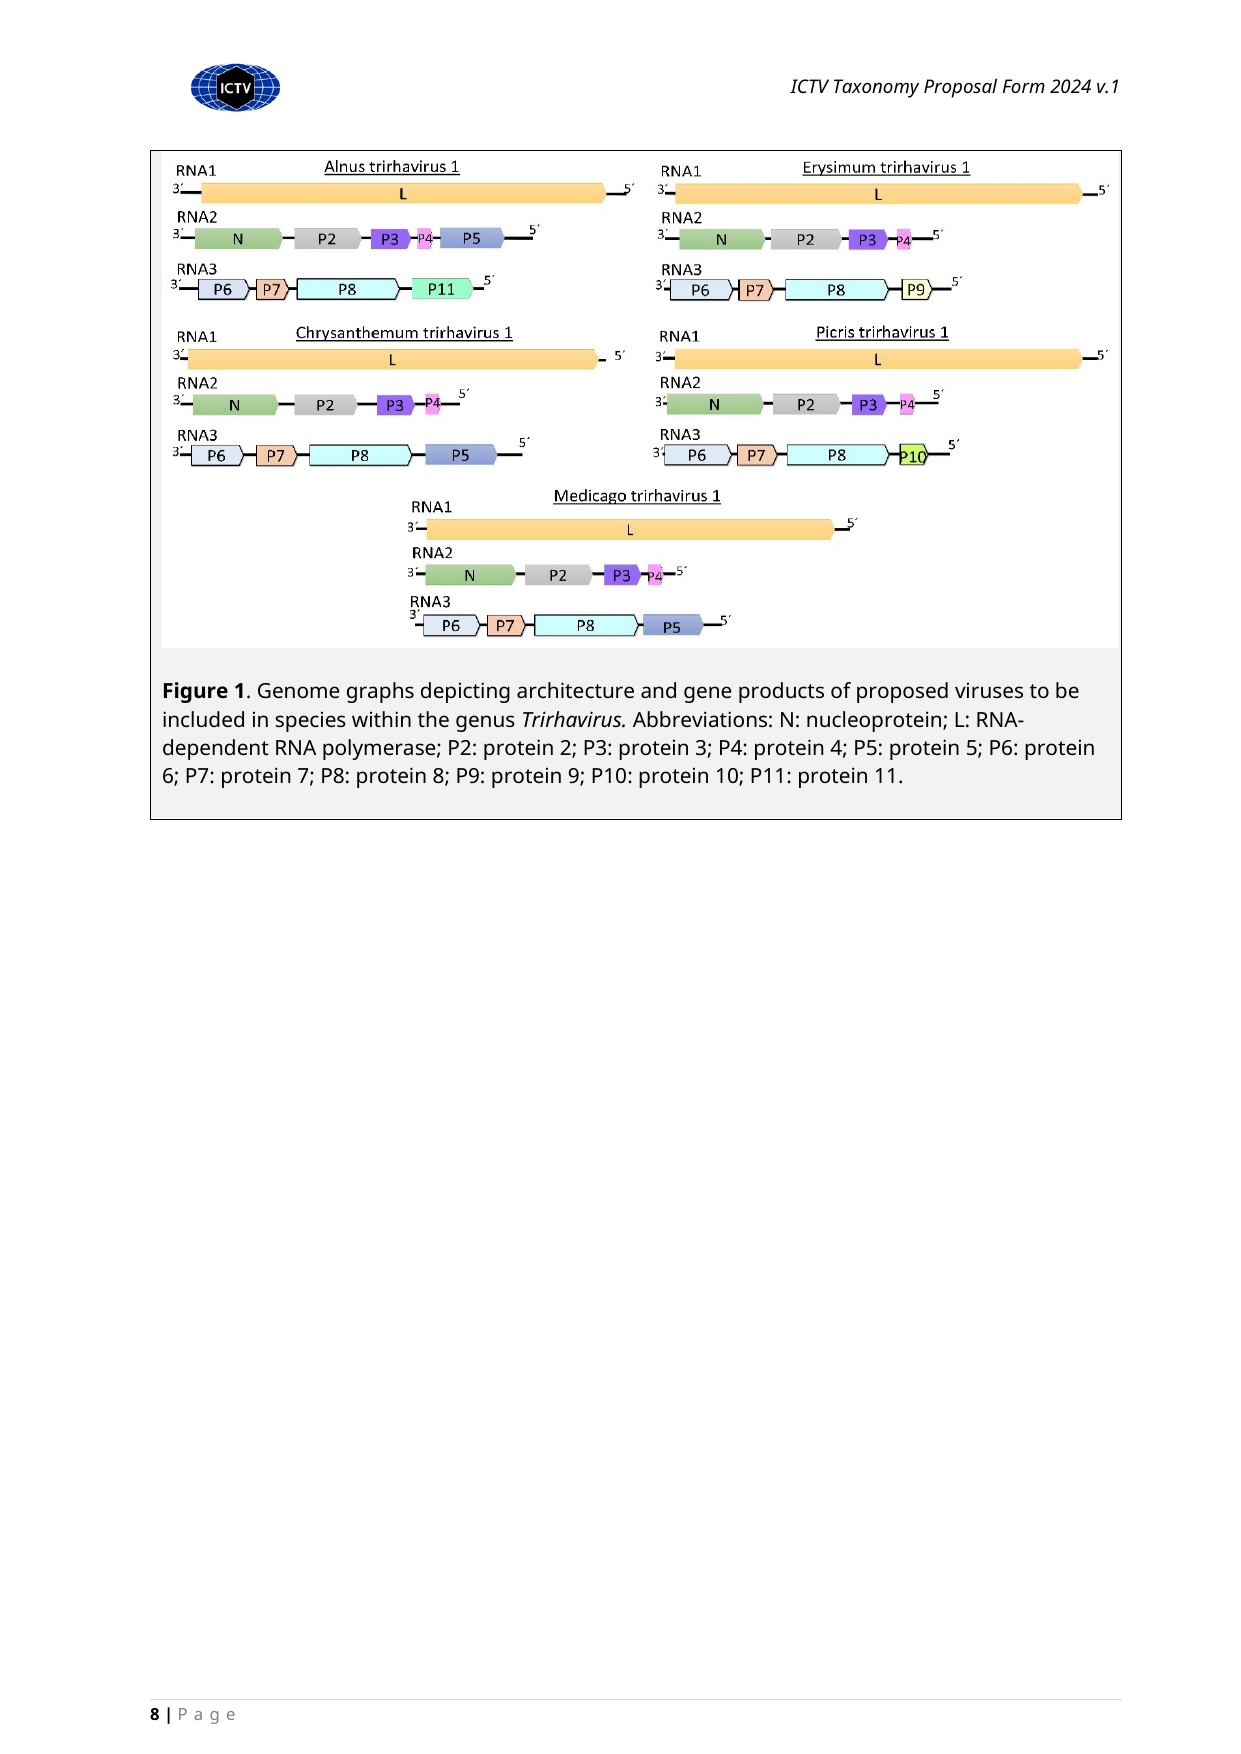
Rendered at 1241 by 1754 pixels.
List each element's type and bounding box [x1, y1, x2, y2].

table_header [151, 151, 1121, 818]
picture [190, 56, 282, 113]
picture [161, 151, 1119, 648]
